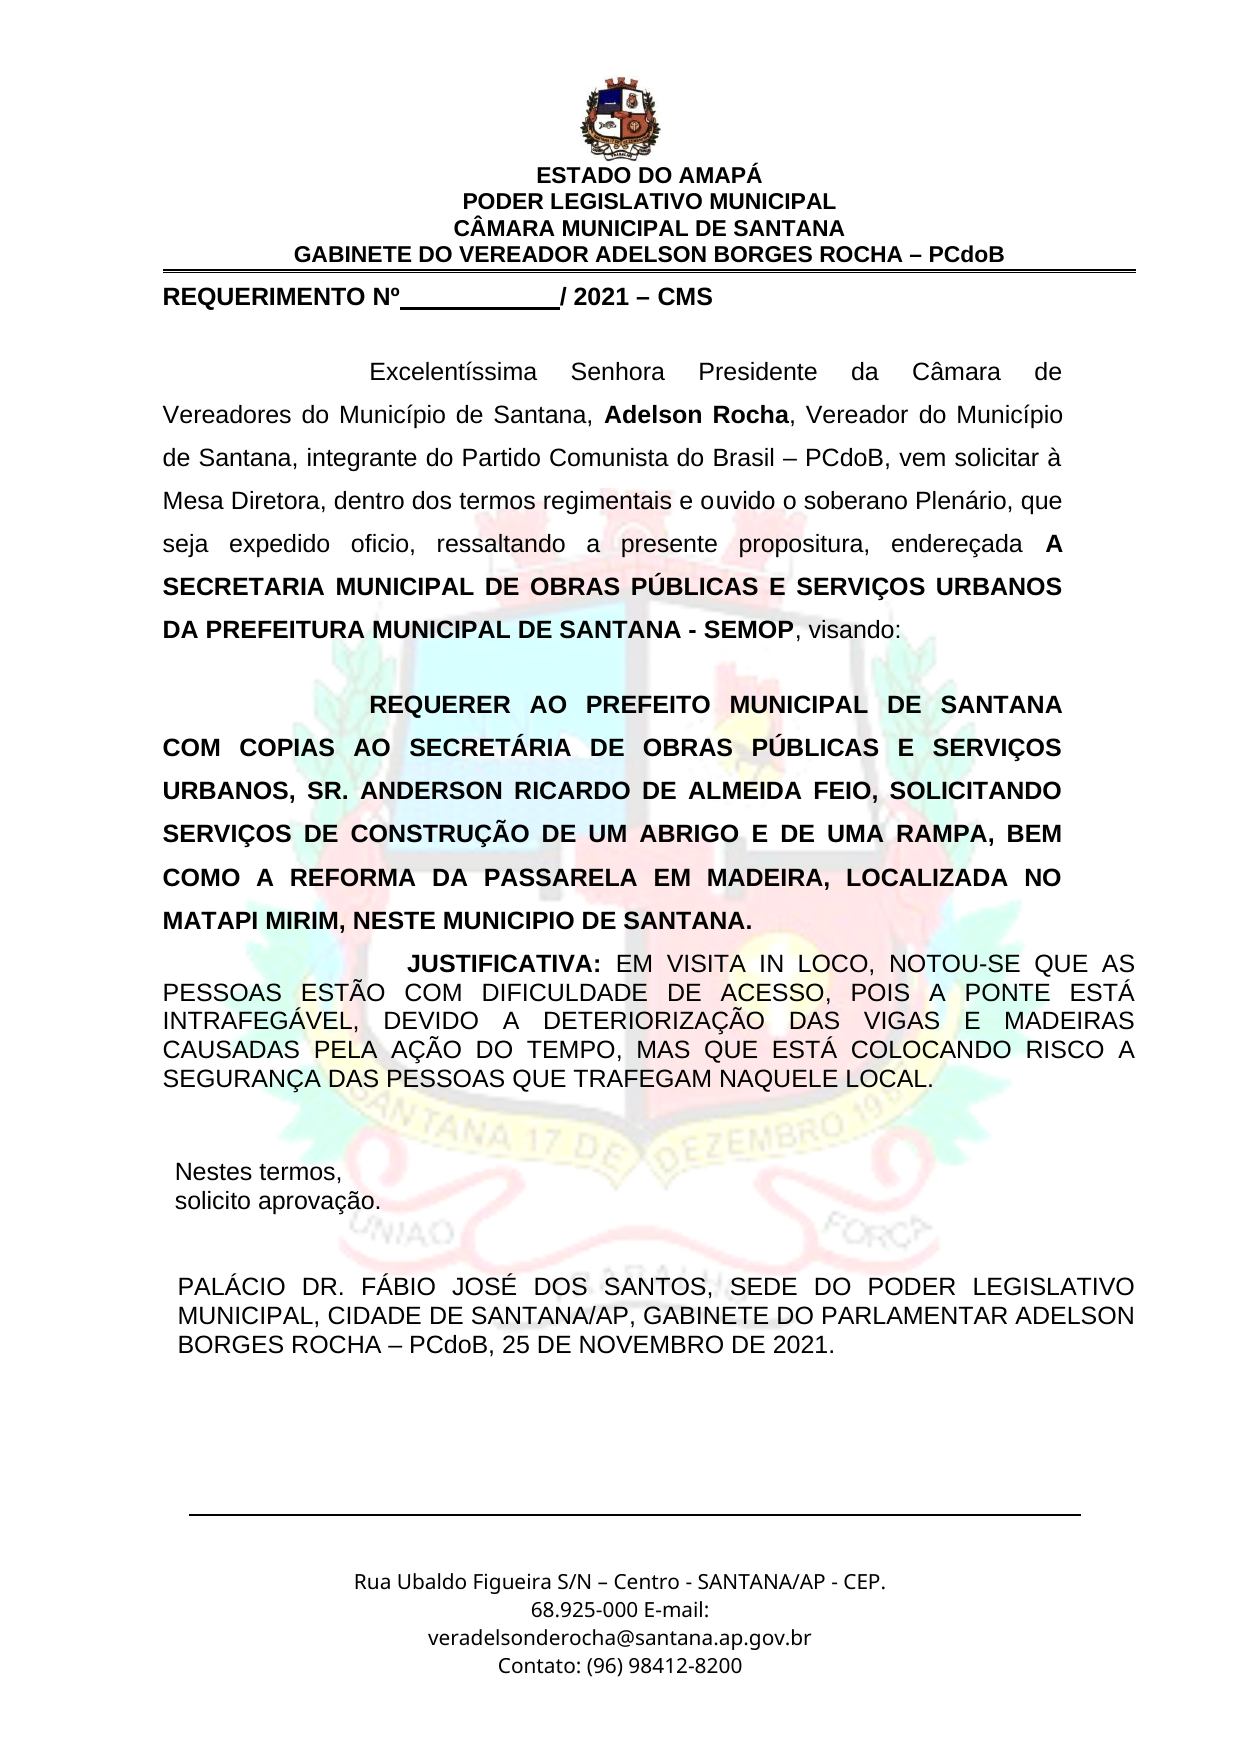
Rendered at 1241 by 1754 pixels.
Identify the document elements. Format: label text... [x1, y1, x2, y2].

text Nestes termos, [174, 1157, 1137, 1186]
text REQUERER AO PREFEITO MUNICIPAL DE SANTANA COM COPIAS AO SECRETÁRIA DE OBRAS PÚBLICAS E SERVIÇOS URBANOS, SR. ANDERSON RICARDO DE ALMEIDA FEIO, SOLICITANDO SERVIÇOS DE CONSTRUÇÃO DE UM ABRIGO E DE UMA RAMPA, BEM COMO A REFORMA DA PASSARELA EM MADEIRA, LOCALIZADA NO MATAPI MIRIM, NESTE MUNICIPIO DE SANTANA. [162, 690, 1063, 934]
subtitle REQUERIMENTO Nº ___________/ 2021 – CMS [162, 282, 1136, 311]
text JUSTIFICATIVA: EM VISITA IN LOCO, NOTOU-SE QUE AS PESSOAS ESTÃO COM DIFICULDADE DE ACESSO, POIS A PONTE ESTÁ INTRAFEGÁVEL, DEVIDO A DETERIORIZAÇÃO DAS VIGAS E MADEIRAS CAUSADAS PELA AÇÃO DO TEMPO, MAS QUE ESTÁ COLOCANDO RISCO A SEGURANÇA DAS PESSOAS QUE TRAFEGAM NAQUELE LOCAL. [162, 949, 1136, 1092]
picture [579, 75, 662, 162]
text solicito aprovação. [174, 1186, 1137, 1215]
text Excelentíssima Senhora Presidente da Câmara de Vereadores do Município de Santana, Adelson Rocha, Vereador do Município de Santana, integrante do Partido Comunista do Brasil – PCdoB, vem solicitar à Mesa Diretora, dentro dos termos regimentais e ouvido o soberano Plenário, que seja expedido oficio, ressaltando a presente propositura, endereçada A SECRETARIA MUNICIPAL DE OBRAS PÚBLICAS E SERVIÇOS URBANOS DA PREFEITURA MUNICIPAL DE SANTANA - SEMOP, visando: [162, 357, 1063, 644]
text PALÁCIO DR. FÁBIO JOSÉ DOS SANTOS, SEDE DO PODER LEGISLATIVO MUNICIPAL, CIDADE DE SANTANA/AP, GABINETE DO PARLAMENTAR ADELSON BORGES ROCHA – PCdoB, 25 DE NOVEMBRO DE 2021. [177, 1272, 1136, 1358]
